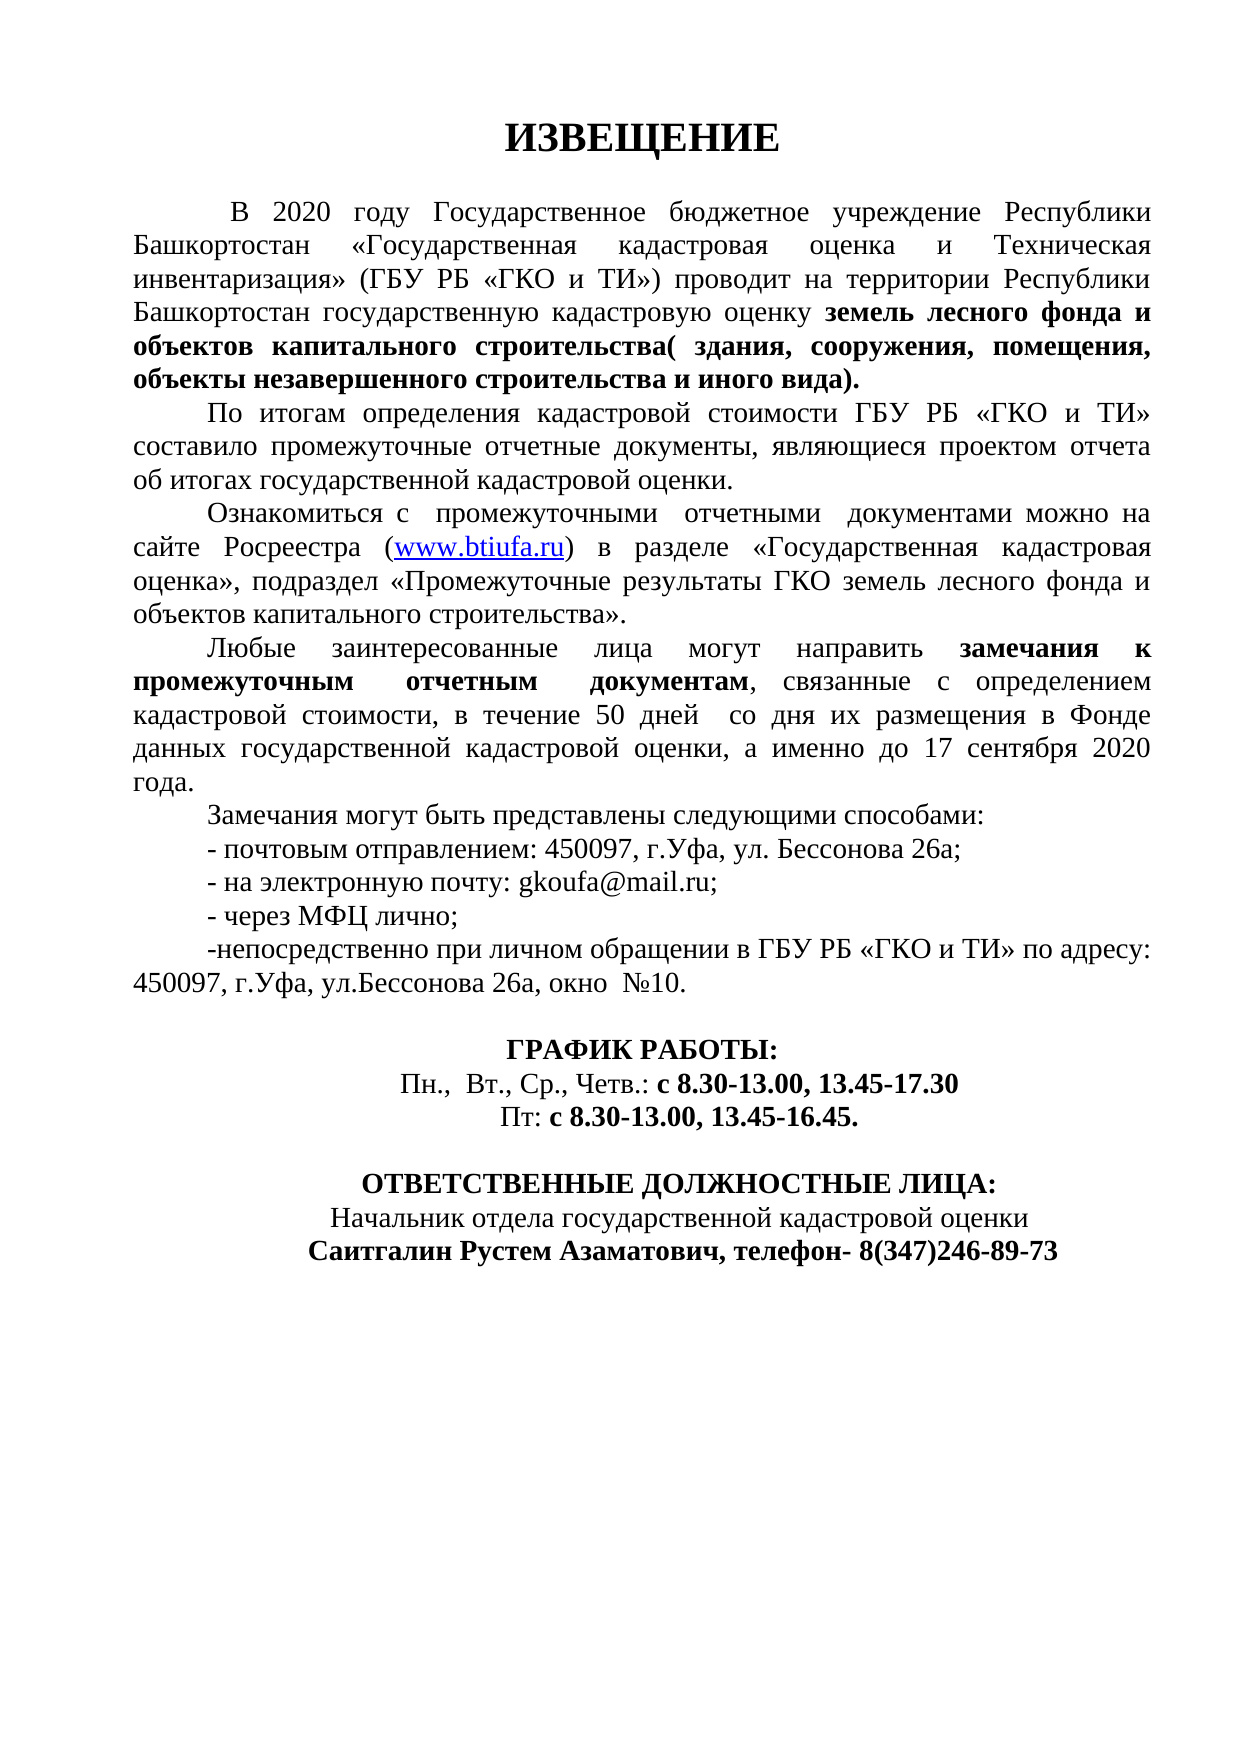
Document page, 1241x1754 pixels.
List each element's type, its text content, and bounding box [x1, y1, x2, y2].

text Пн., Вт., Ср., Четв.: с 8.30-13.00, 13.45-17.30 [133, 1066, 1152, 1099]
text ГРАФИК РАБОТЫ: [133, 1032, 1152, 1066]
text Пт: с 8.30-13.00, 13.45-16.45. [133, 1099, 1152, 1133]
text Начальник отдела государственной кадастровой оценки [133, 1200, 1152, 1233]
text - почтовым отправлением: 450097, г.Уфа, ул. Бессонова 26а; [133, 831, 1152, 864]
text - на электронную почту: gkoufa@mail.ru; [133, 864, 1152, 898]
text По итогам определения кадастровой стоимости ГБУ РБ «ГКО и ТИ» составило промежуточные отчетные документы, являющиеся проектом отчета об итогах государственной кадастровой оценки. [133, 395, 1152, 496]
text Любые заинтересованные лица могут направить замечания к промежуточным отчетным документам, связанные с определением кадастровой стоимости, в течение 50 дней со дня их размещения в Фонде данных государственной кадастровой оценки, а именно до 17 сентября 2020 года. [133, 630, 1152, 797]
text Ознакомиться с промежуточными отчетными документами можно на сайте Росреестра (www.btiufa.ru) в разделе «Государственная кадастровая оценка», подраздел «Промежуточные результаты ГКО земель лесного фонда и объектов капитального строительства». [133, 496, 1152, 630]
text Замечания могут быть представлены следующими способами: [133, 797, 1152, 831]
text Саитгалин Рустем Азаматович, телефон- 8(347)246-89-73 [133, 1233, 1152, 1267]
text В 2020 году Государственное бюджетное учреждение Республики Башкортостан «Государственная кадастровая оценка и Техническая инвентаризация» (ГБУ РБ «ГКО и ТИ») проводит на территории Республики Башкортостан государственную кадастровую оценку земель лесного фонда и объектов капитального строительства( здания, сооружения, помещения, объекты незавершенного строительства и иного вида). [133, 194, 1152, 395]
text ОТВЕТСТВЕННЫЕ ДОЛЖНОСТНЫЕ ЛИЦА: [133, 1166, 1152, 1200]
text ИЗВЕЩЕНИЕ [133, 112, 1152, 160]
text - через МФЦ лично; [133, 898, 1152, 932]
text -непосредственно при личном обращении в ГБУ РБ «ГКО и ТИ» по адресу: 450097, г.Уфа, ул.Бессонова 26а, окно №10. [133, 932, 1152, 999]
